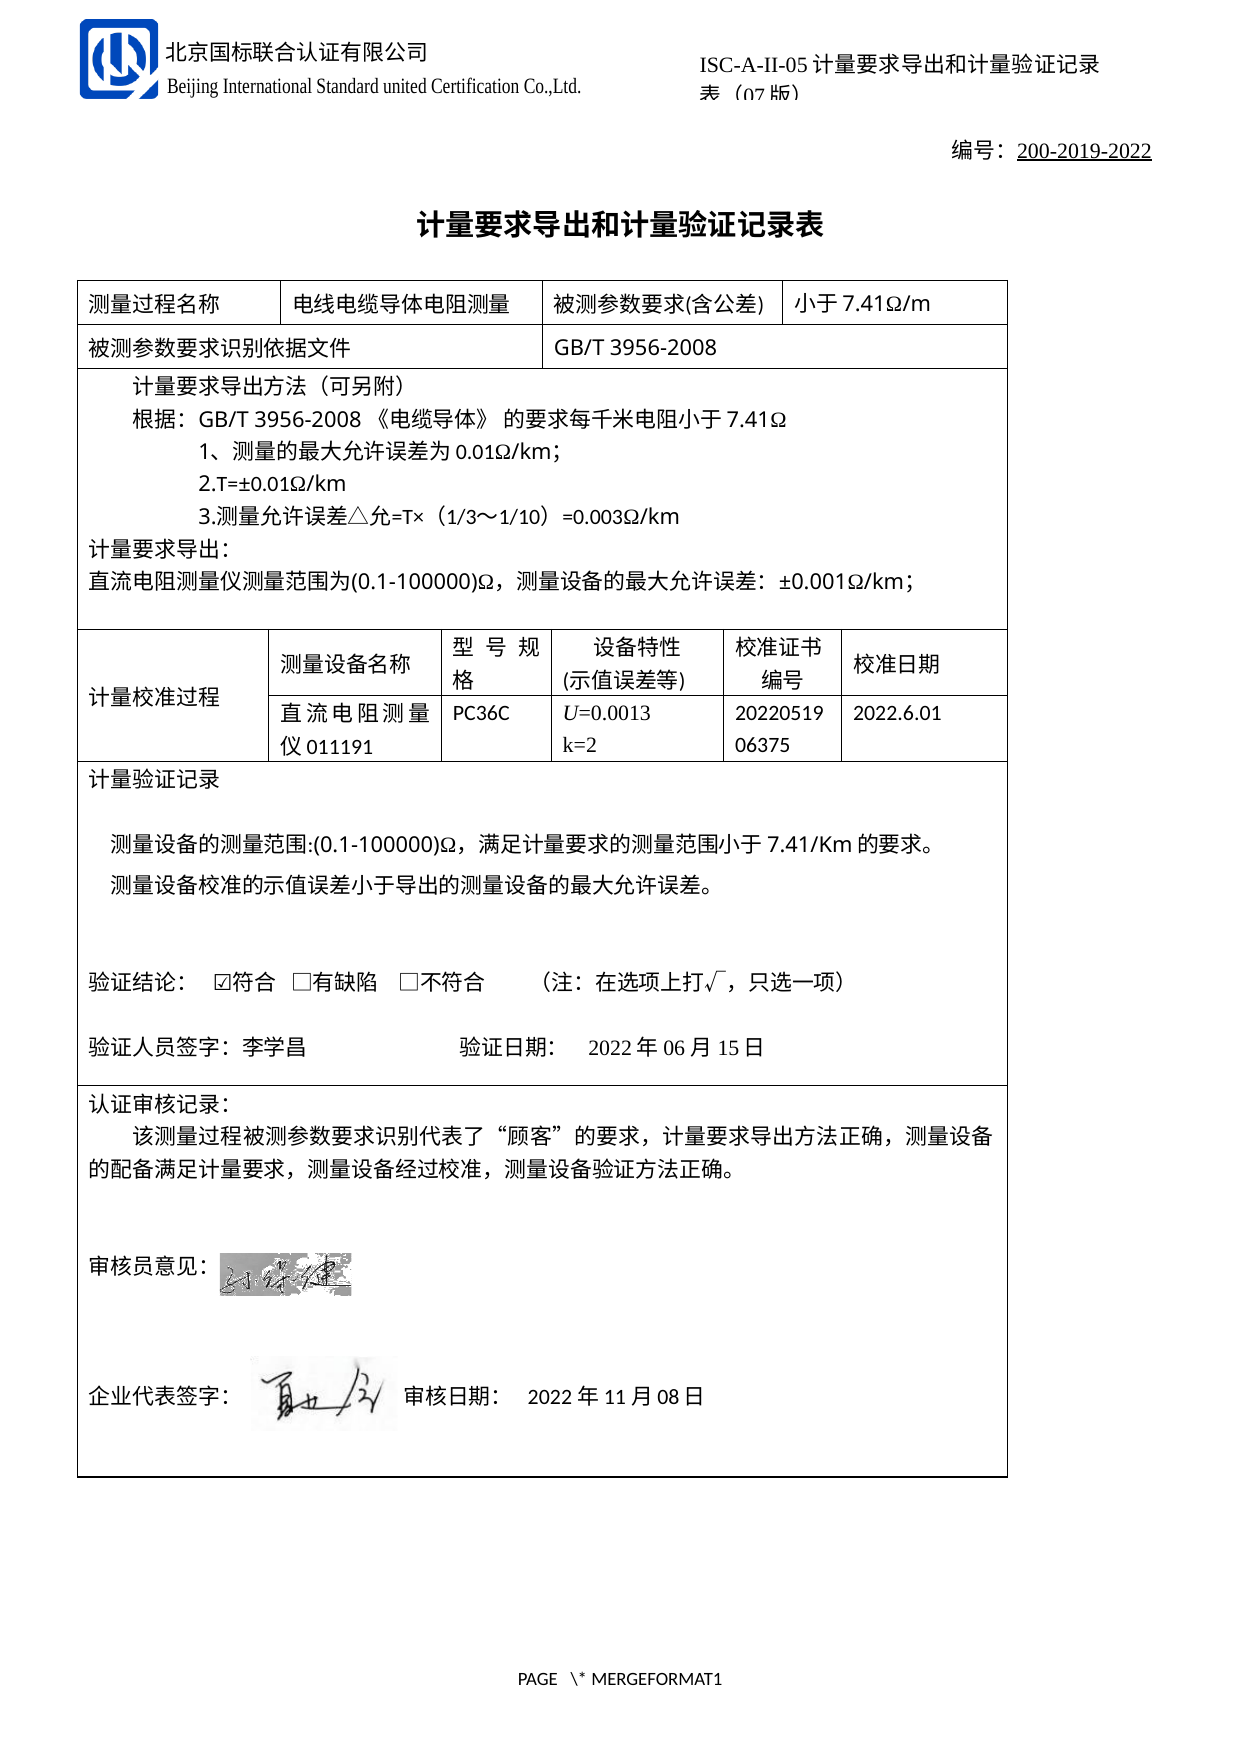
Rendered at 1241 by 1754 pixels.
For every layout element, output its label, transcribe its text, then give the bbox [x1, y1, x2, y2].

table_cell 计量要求导出方法（可另附） 根据：GB/T 3956-2008 《电缆导体》 的要求每千米电阻小于7.41Ω 1、测量的最大允许误差为0.01Ω/km； 2.T=±0.01Ω/km 3.测量允许误差△允=T×（1/3～1/10）=0.003Ω/km 计量要求导出： 直流电阻测量仪测量范围为(0.1-100000)Ω，测量设备的最大允许误差：±0.001Ω/km； [78, 369, 1007, 629]
table_cell 设备特性 (示值误差等) [552, 630, 723, 695]
table_header 小于7.41Ω/m [783, 281, 1007, 324]
table_cell 校准证书 编号 [724, 630, 841, 695]
table_cell 认证审核记录： 该测量过程被测参数要求识别代表了“顾客”的要求，计量要求导出方法正确，测量设备的配备满足计量要求，测量设备经过校准，测量设备验证方法正确。 审核员意见： 企业代表签字： 审核日期： 2022 年 11 月08日 [78, 1086, 1007, 1476]
table_cell GB/T 3956-2008 [543, 325, 1007, 368]
text 编号：200-2019-2022 [89, 132, 1152, 165]
table_cell 测量设备名称 [269, 630, 441, 695]
picture [79, 19, 159, 99]
text 计量要求导出和计量验证记录表 [89, 190, 1152, 255]
table_header 电线电缆导体电阻测量 [281, 281, 542, 324]
table_cell 2022.6.01 [842, 696, 1007, 761]
table_cell PC36C [442, 696, 551, 761]
table_cell 计量验证记录 测量设备的测量范围:(0.1-100000)Ω，满足计量要求的测量范围小于7.41/Km的要求。 测量设备校准的示值误差小于导出的测量设备的最大允许误差。 验证结论： ☑符合 □有缺陷 □不符合 （注：在选项上打√，只选一项） 验证人员签字：李学昌 验证日期： 2022年 06 月 15日 [78, 762, 1007, 1085]
table_cell 2022051906375 [724, 696, 841, 761]
picture [250, 1356, 398, 1431]
table_cell 被测参数要求识别依据文件 [78, 325, 542, 368]
table_cell U=0.0013 k=2 [552, 696, 723, 761]
table_header 测量过程名称 [78, 281, 280, 324]
table_cell 直流电阻测量仪011191 [269, 696, 441, 761]
table_header 被测参数要求(含公差) [543, 281, 782, 324]
table_cell 型号规格 [442, 630, 551, 695]
table_cell 计量校准过程 [78, 630, 268, 761]
table_cell 校准日期 [842, 630, 1007, 695]
